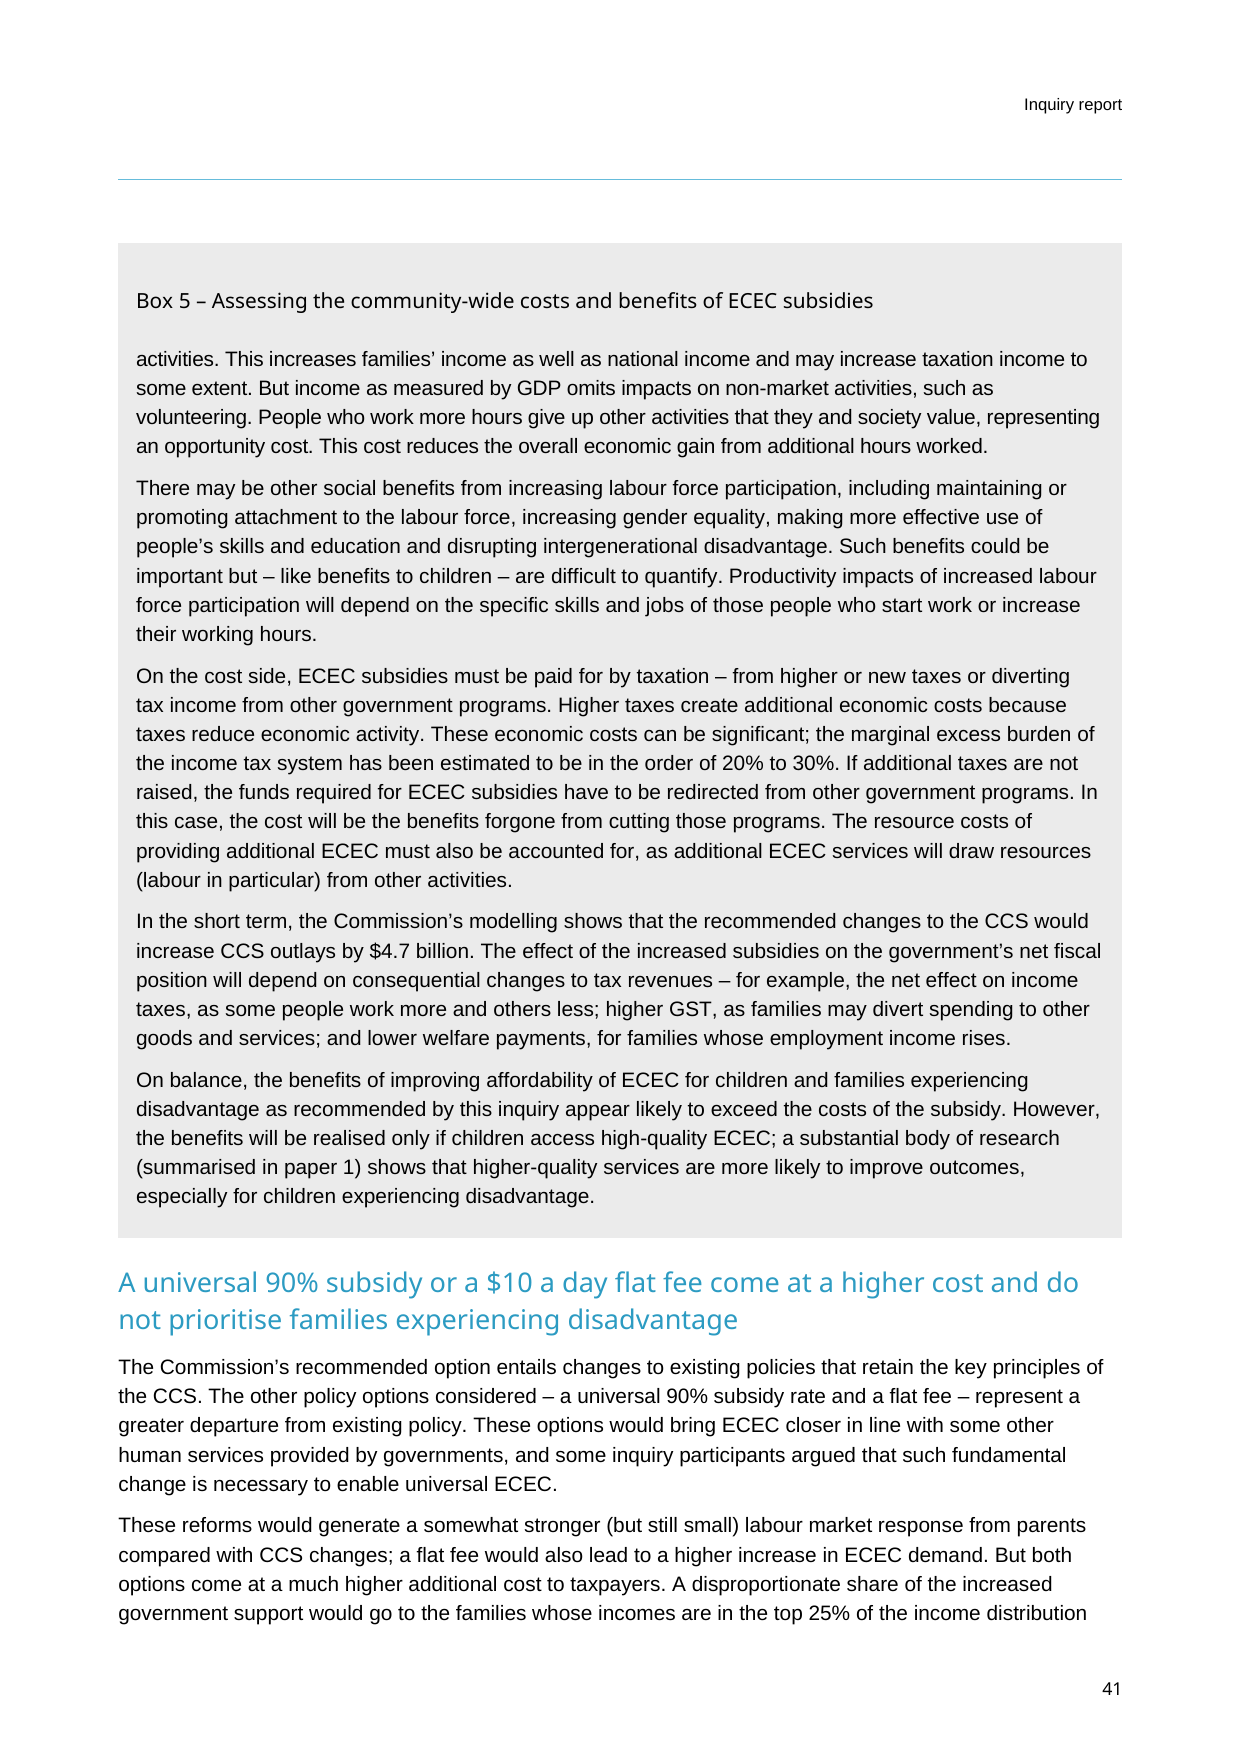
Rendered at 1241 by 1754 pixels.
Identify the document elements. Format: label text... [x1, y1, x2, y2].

subtitle A universal 90% subsidy or a $10 a day flat fee come at a higher cost and do not prioritise families experiencing disadvantage [118, 1263, 1122, 1337]
text The Commission’s recommended option entails changes to existing policies that retain the key principles of the CCS. The other policy options considered – a universal 90% subsidy rate and a flat fee – represent a greater departure from existing policy. These options would bring ECEC closer in line with some other human services provided by governments, and some inquiry participants argued that such fundamental change is necessary to enable universal ECEC. [118, 1350, 1122, 1496]
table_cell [118, 326, 1122, 1238]
table_header Box 5 – Assessing the community-wide costs and benefits of ECEC subsidies [118, 243, 1122, 326]
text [118, 1508, 1122, 1625]
